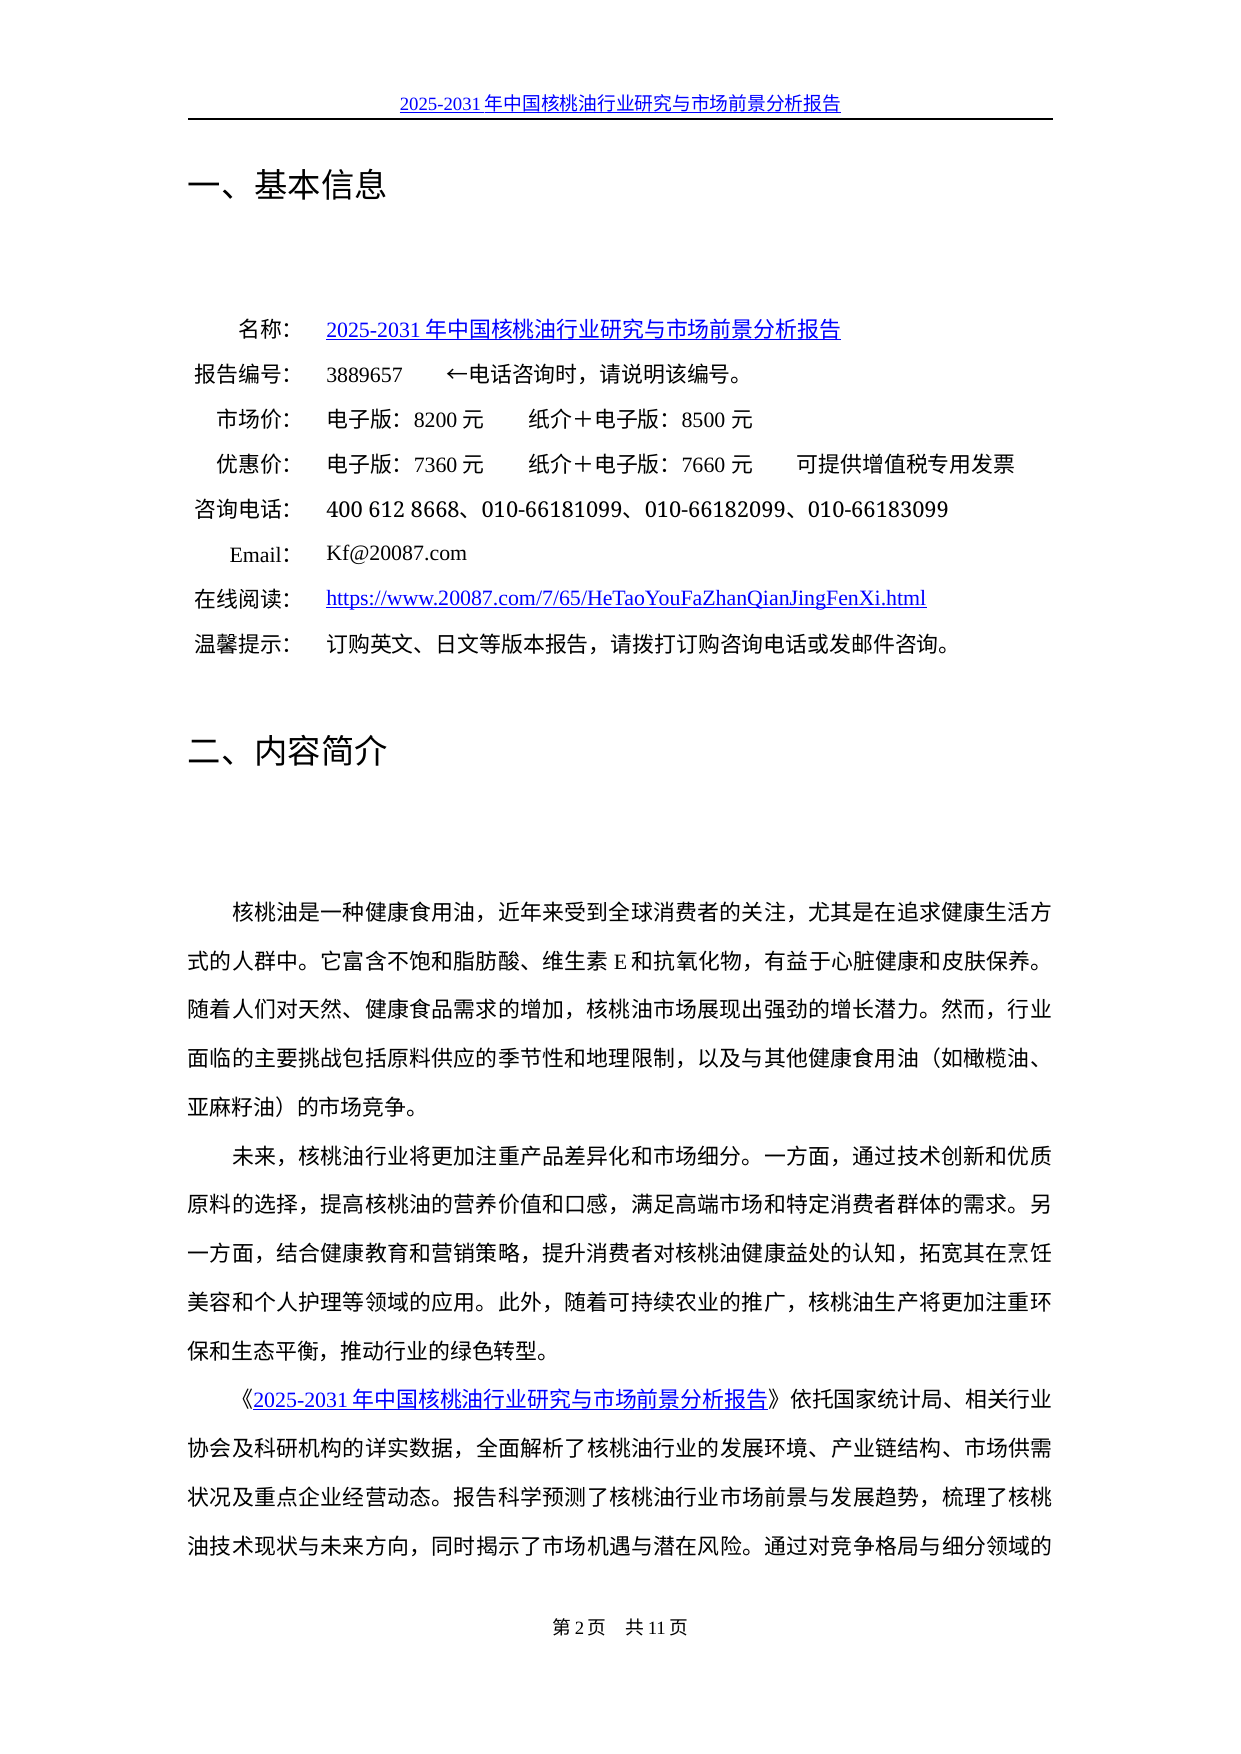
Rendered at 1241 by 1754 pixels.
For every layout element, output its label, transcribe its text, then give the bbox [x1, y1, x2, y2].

title 一、基本信息 [187, 150, 1053, 215]
table_header 名称： [167, 312, 315, 357]
table_cell 市场价： [167, 402, 315, 447]
table_cell Kf@20087.com [315, 537, 1073, 582]
table_cell 400 612 8668、010-66181099、010-66182099、010-66183099 [315, 492, 1073, 537]
table_cell 电子版：7360 元 纸介＋电子版：7660 元 可提供增值税专用发票 [315, 447, 1073, 492]
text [187, 894, 1053, 1561]
table_cell 温馨提示： [167, 627, 315, 672]
table_cell 在线阅读： [167, 582, 315, 627]
title 二、内容简介 [187, 717, 1053, 782]
table_cell 报告编号： [167, 357, 315, 402]
table_cell 电子版：8200 元 纸介＋电子版：8500 元 [315, 402, 1073, 447]
table_cell Email： [167, 537, 315, 582]
table_cell [315, 582, 1073, 627]
table_cell 订购英文、日文等版本报告，请拨打订购咨询电话或发邮件咨询。 [315, 627, 1073, 672]
table_header 2025-2031年中国核桃油行业研究与市场前景分析报告 [315, 312, 1073, 357]
table_cell 优惠价： [167, 447, 315, 492]
table_cell 3889657 ←电话咨询时，请说明该编号。 [315, 357, 1073, 402]
table_cell 咨询电话： [167, 492, 315, 537]
